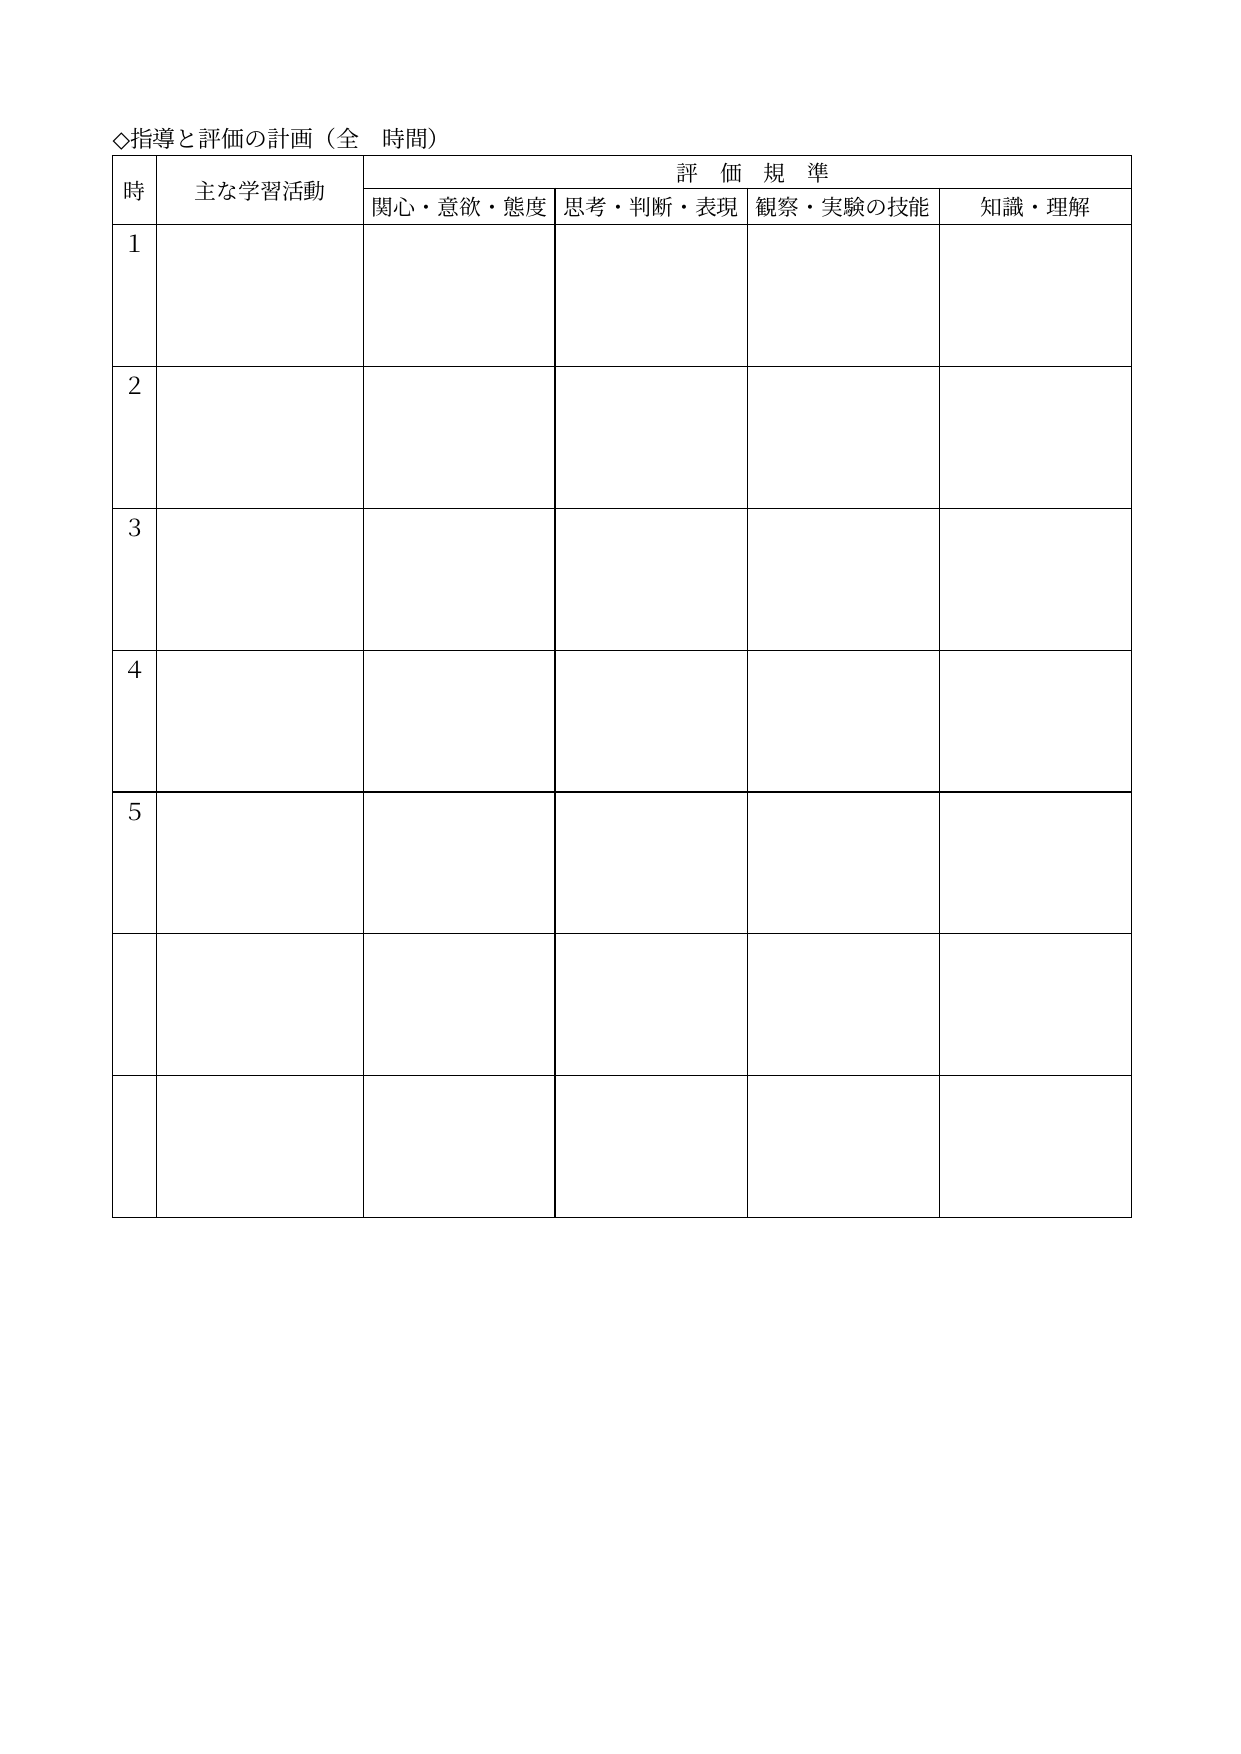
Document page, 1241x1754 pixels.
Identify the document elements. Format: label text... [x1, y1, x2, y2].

table_cell 関心・意欲・態度 [364, 189, 554, 224]
table_cell 観察・実験の技能 [748, 189, 939, 224]
table_cell [556, 225, 747, 366]
table_cell [364, 793, 554, 933]
table_cell ４ [113, 651, 156, 791]
table_cell [556, 1076, 747, 1217]
table_cell [364, 367, 554, 508]
table_cell [940, 1076, 1131, 1217]
table_cell [748, 793, 939, 933]
table_cell [157, 934, 363, 1075]
table_cell 知識・理解 [940, 189, 1131, 224]
table_cell [940, 225, 1131, 366]
table_cell [556, 793, 747, 933]
table_cell ３ [113, 509, 156, 649]
table_cell [364, 934, 554, 1075]
table_cell ５ [113, 793, 156, 933]
table_cell [748, 1076, 939, 1217]
table_cell [748, 367, 939, 508]
table_cell [556, 651, 747, 791]
table_cell [157, 793, 363, 933]
table_cell [364, 225, 554, 366]
text ◇指導と評価の計画（全 時間） [112, 120, 1128, 155]
table_cell [157, 509, 363, 649]
table_cell [940, 509, 1131, 649]
table_cell [364, 509, 554, 649]
table_cell [556, 367, 747, 508]
table_cell [940, 651, 1131, 791]
table_cell [157, 1076, 363, 1217]
table_cell [157, 225, 363, 366]
table_cell [364, 651, 554, 791]
table_header 評 価 規 準 [364, 156, 1131, 188]
table_cell [364, 1076, 554, 1217]
table_cell 思考・判断・表現 [556, 189, 747, 224]
table_cell [940, 934, 1131, 1075]
table_cell [556, 509, 747, 649]
table_cell [157, 651, 363, 791]
table_header 時 [113, 156, 156, 224]
table_cell [113, 934, 156, 1075]
table_cell １ [113, 225, 156, 366]
table_cell [940, 367, 1131, 508]
table_cell [940, 793, 1131, 933]
table_cell [113, 1076, 156, 1217]
table_cell [556, 934, 747, 1075]
table_cell ２ [113, 367, 156, 508]
table_header 主な学習活動 [157, 156, 363, 224]
table_cell [748, 225, 939, 366]
table_cell [748, 651, 939, 791]
table_cell [748, 509, 939, 649]
table_cell [157, 367, 363, 508]
table_cell [748, 934, 939, 1075]
